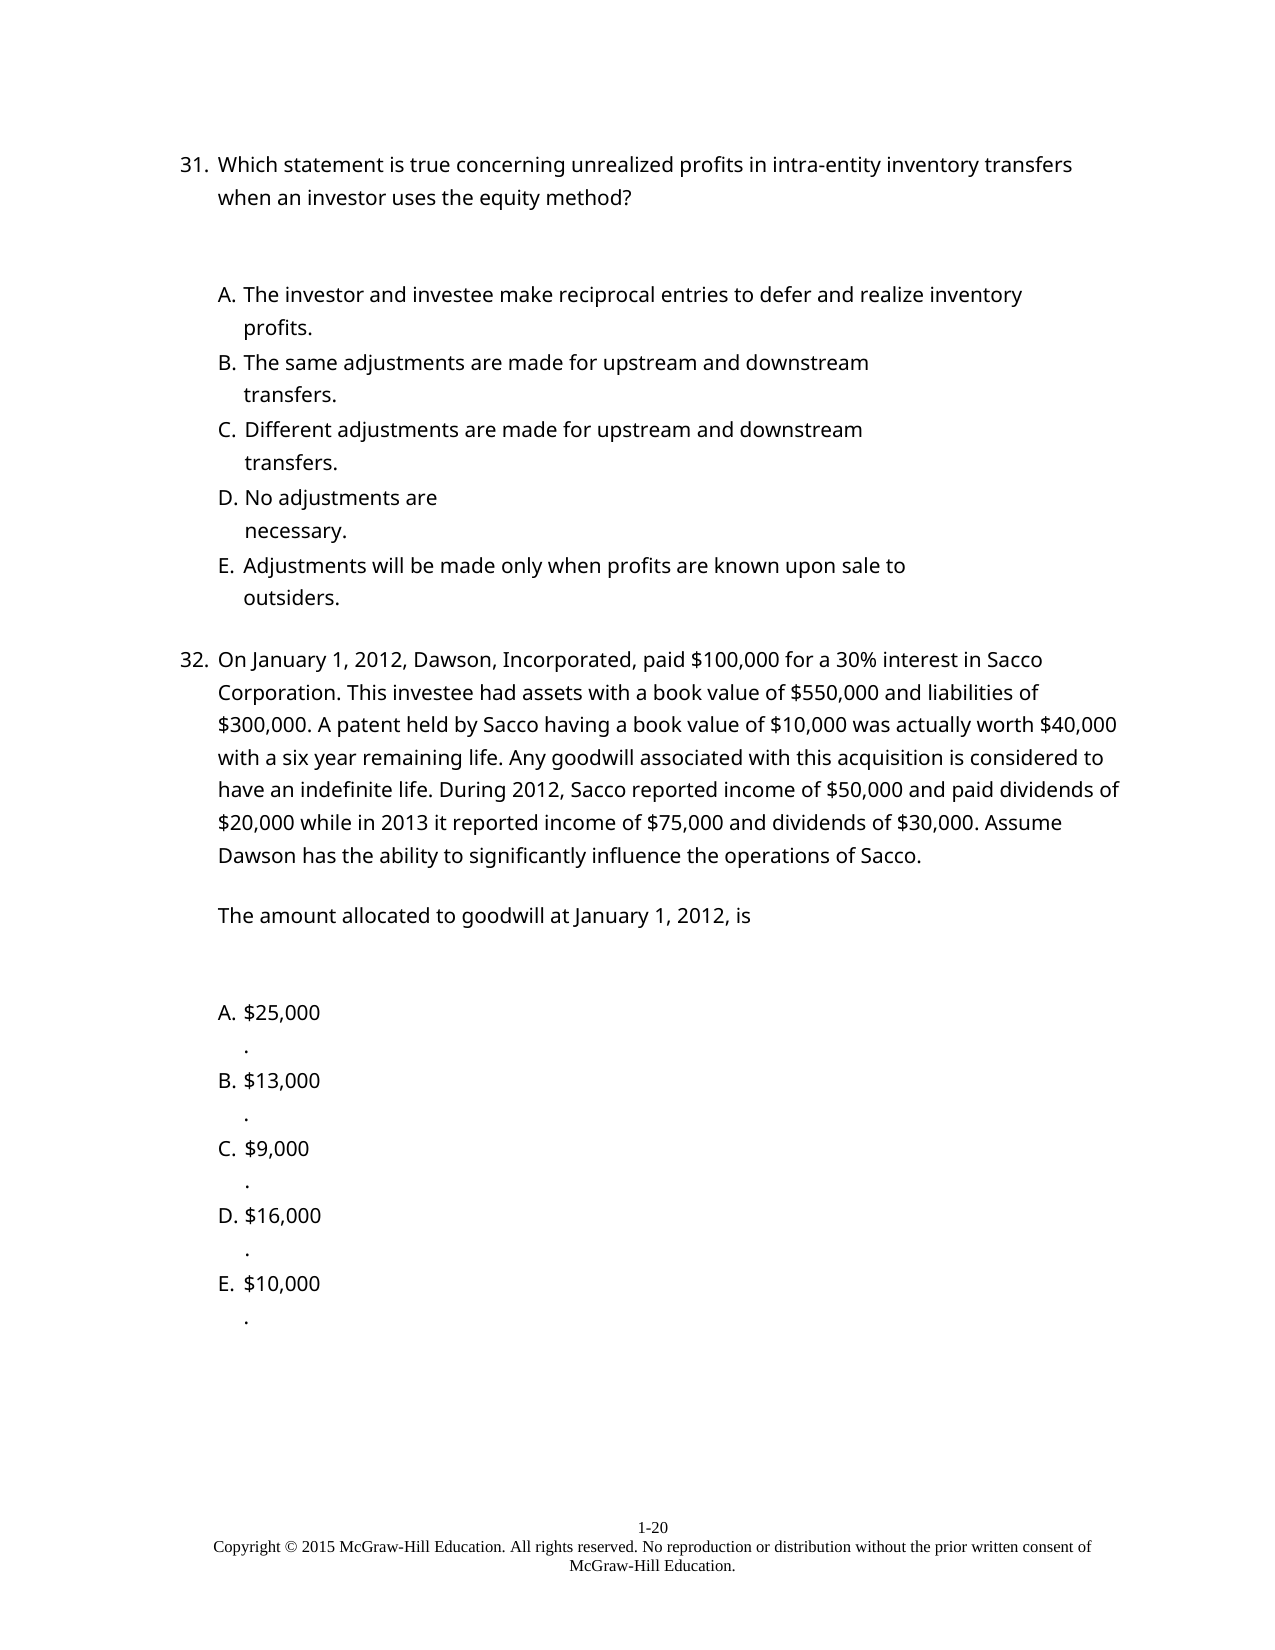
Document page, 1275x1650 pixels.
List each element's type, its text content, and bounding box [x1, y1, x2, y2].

table_header On January 1, 2012, Dawson, Incorporated, paid $100,000 for a 30% interest in Sacco Corporation. This investee had assets with a book value of $550,000 and liabilities of $300,000. A patent held by Sacco having a book value of $10,000 was actually worth $40,000 with a six year remaining life. Any goodwill associated with this acquisition is considered to have an indefinite life. During 2012, Sacco reported income of $50,000 and paid dividends of $20,000 while in 2013 it reported income of $75,000 and dividends of $30,000. Assume Dawson has the ability to significantly influence the operations of Sacco. The amount allocated to goodwill at January 1, 2012, is [218, 645, 1125, 1334]
table_header 32. [180, 645, 218, 1334]
table_header Which statement is true concerning unrealized profits in intra-entity inventory transfers when an investor uses the equity method? [218, 150, 1125, 616]
table_header 31. [180, 150, 218, 616]
